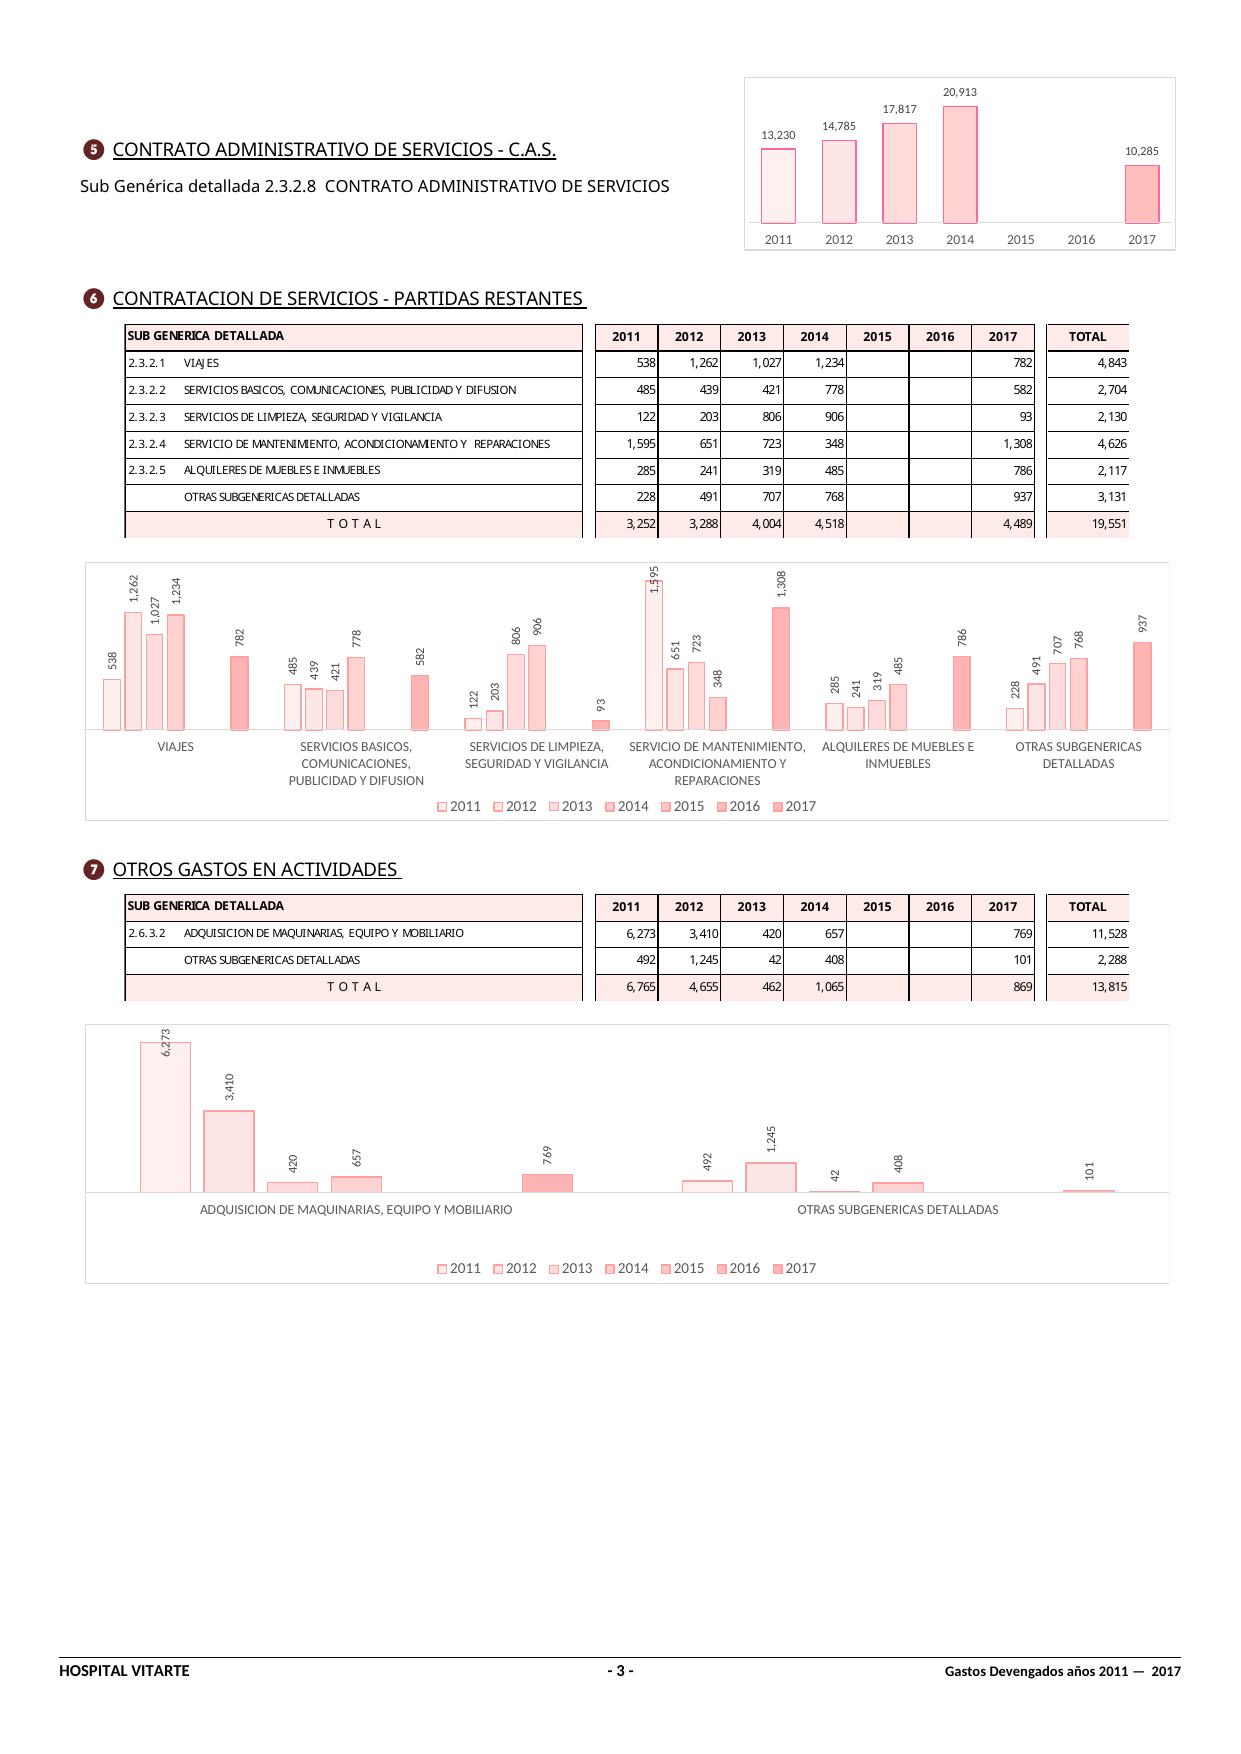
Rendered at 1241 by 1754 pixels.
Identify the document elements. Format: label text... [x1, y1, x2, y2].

table_header ❼ OTROS GASTOS EN ACTIVIDADES [59, 850, 1195, 1290]
table_header [723, 71, 1195, 257]
table_header ❻ CONTRATACION DE SERVICIOS - PARTIDAS RESTANTES [59, 279, 1195, 827]
table_header ❺ CONTRATO ADMINISTRATIVO DE SERVICIOS - C.A.S. Sub Genérica detallada 2.3.2.8 CONTRATO ADMINISTRATIVO DE SERVICIOS [59, 71, 723, 257]
